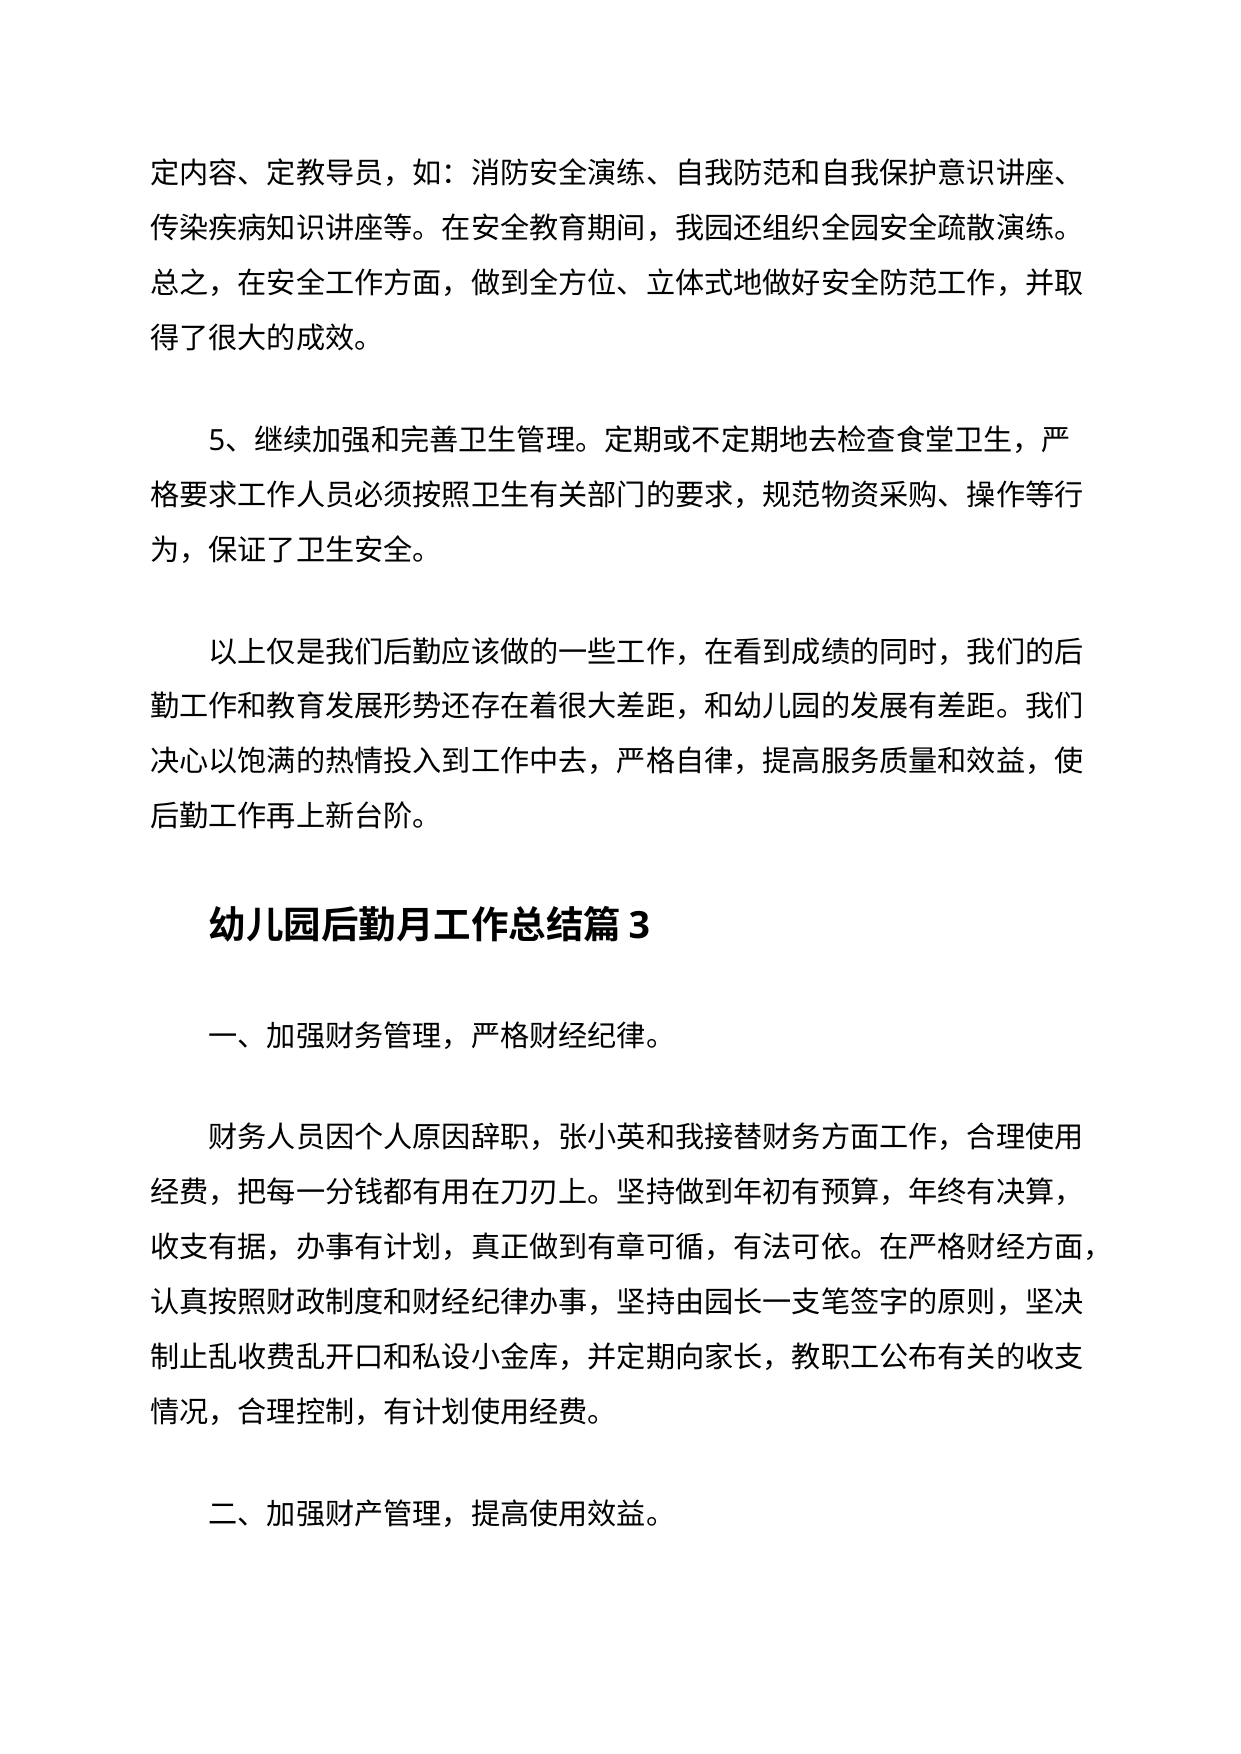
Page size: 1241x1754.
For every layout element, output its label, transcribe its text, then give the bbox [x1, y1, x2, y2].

text 二、加强财产管理，提高使用效益。 [150, 1490, 1090, 1532]
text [150, 150, 1090, 357]
text 5、继续加强和完善卫生管理。定期或不定期地去检查食堂卫生，严格要求工作人员必须按照卫生有关部门的要求，规范物资采购、操作等行为，保证了卫生安全。 [150, 416, 1090, 569]
text 一、加强财务管理，严格财经纪律。 [150, 1012, 1090, 1054]
text 财务人员因个人原因辞职，张小英和我接替财务方面工作，合理使用经费，把每一分钱都有用在刀刃上。坚持做到年初有预算，年终有决算，收支有据，办事有计划，真正做到有章可循，有法可依。在严格财经方面，认真按照财政制度和财经纪律办事，坚持由园长一支笔签字的原则，坚决制止乱收费乱开口和私设小金库，并定期向家长，教职工公布有关的收支情况，合理控制，有计划使用经费。 [150, 1114, 1090, 1431]
text 幼儿园后勤月工作总结篇3 [150, 894, 1090, 949]
text 以上仅是我们后勤应该做的一些工作，在看到成绩的同时，我们的后勤工作和教育发展形势还存在着很大差距，和幼儿园的发展有差距。我们决心以饱满的热情投入到工作中去，严格自律，提高服务质量和效益，使后勤工作再上新台阶。 [150, 628, 1090, 835]
